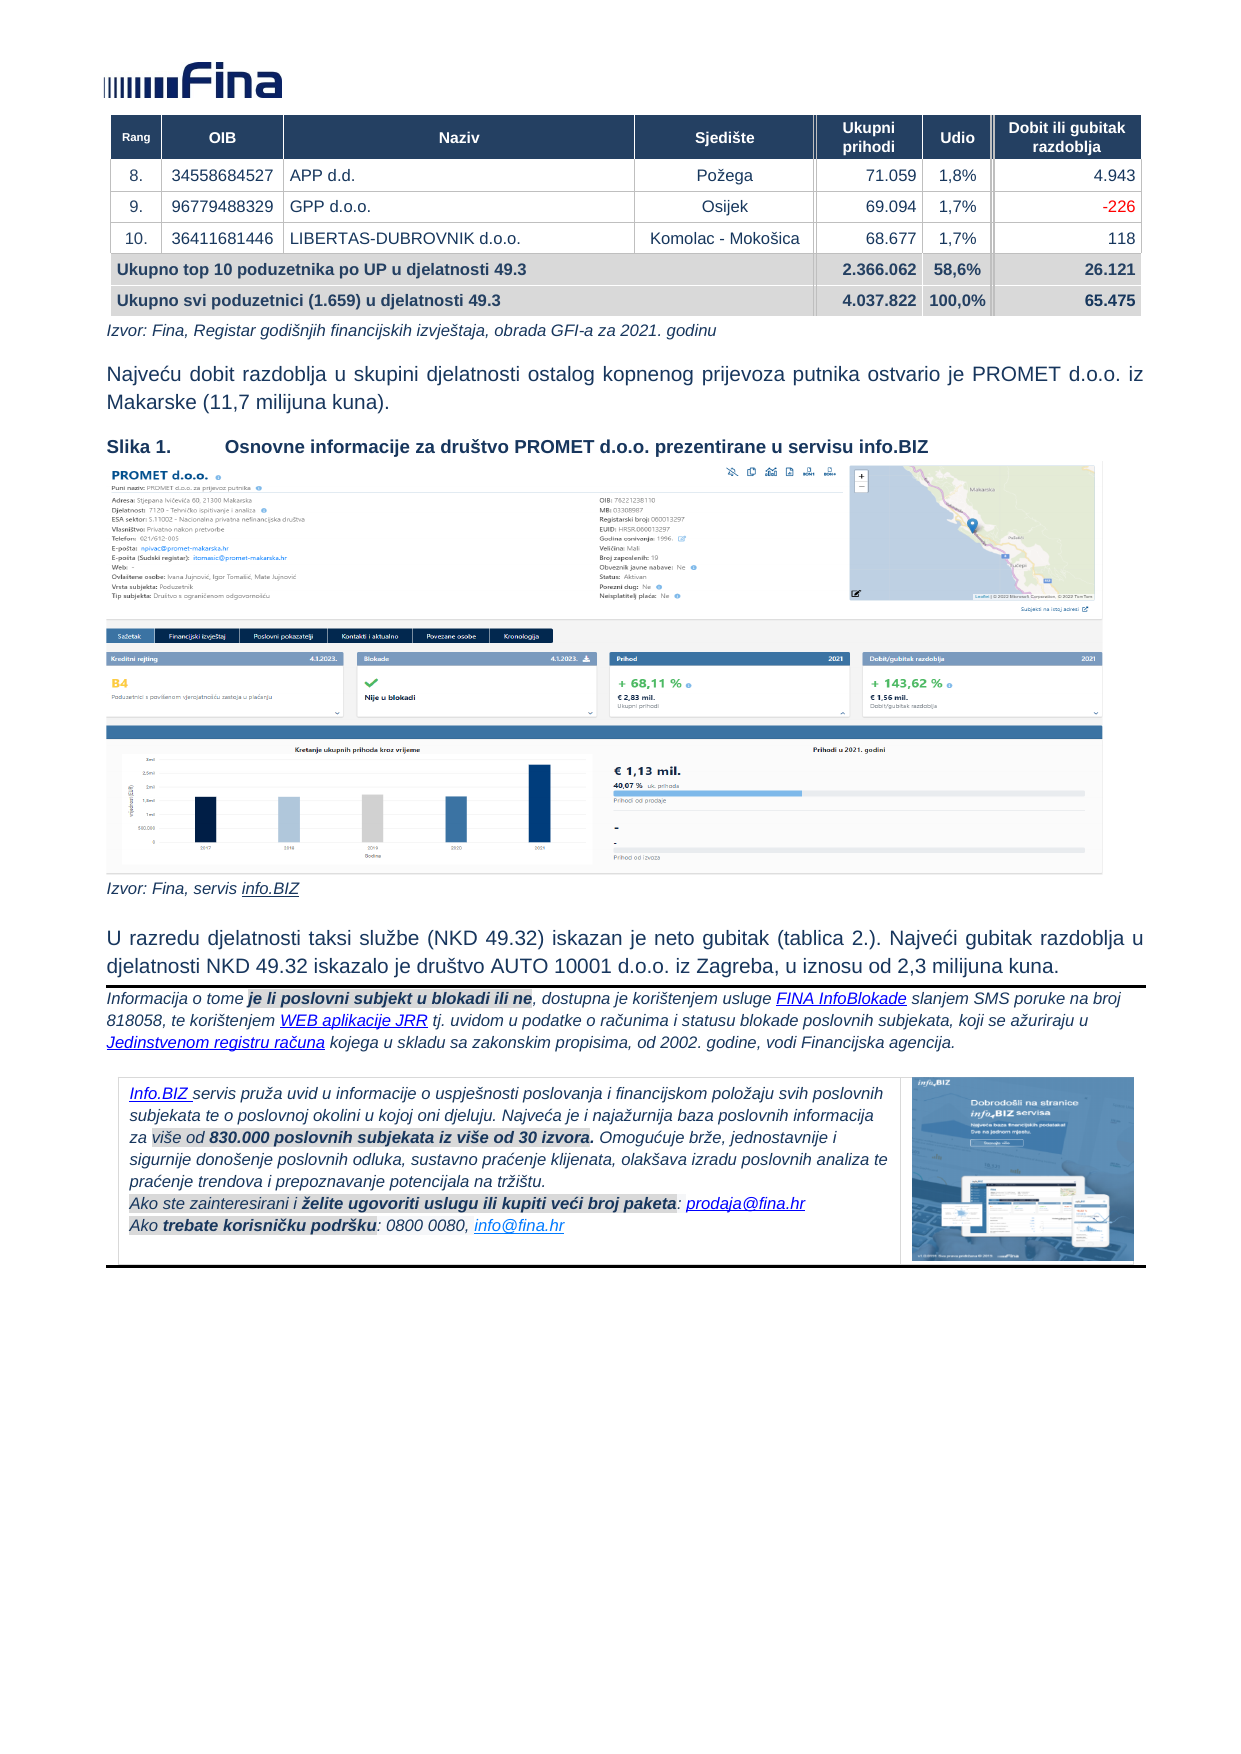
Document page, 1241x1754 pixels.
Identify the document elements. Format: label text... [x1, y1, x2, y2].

table_cell 1,7% [923, 192, 990, 222]
table_cell Požega [635, 159, 813, 191]
table_cell 4.037.822 [817, 286, 922, 316]
picture [912, 1077, 1134, 1261]
table_cell 118 [995, 223, 1141, 253]
table_cell 65.475 [995, 286, 1141, 316]
table_cell Ukupno svi poduzetnici (1.659) u djelatnosti 49.3 [111, 286, 813, 316]
table_cell Ukupno top 10 poduzetnika po UP u djelatnosti 49.3 [111, 254, 813, 285]
table_cell 1,8% [923, 159, 990, 191]
picture [103, 62, 282, 98]
table_cell 34558684527 [162, 159, 283, 191]
table_cell 26.121 [995, 254, 1141, 285]
table_cell 4.943 [995, 159, 1141, 191]
table_header Rang [111, 115, 161, 159]
table_header Ukupni prihodi [817, 115, 922, 159]
table_cell 100,0% [923, 286, 990, 316]
table_cell 1,7% [923, 223, 990, 253]
table_cell 9. [111, 192, 161, 222]
table_cell 96779488329 [162, 192, 283, 222]
text Informacija o tome je li poslovni subjekt u blokadi ili ne, dostupna je korištenjem usluge FINA InfoBlokade slanjem SMS poruke na broj 818058, te korištenjem WEB aplikacije JRR tj. uvidom u podatke o računima i statusu blokade poslovnih subjekata, koji se ažuriraju u Jedinstvenom registru računa kojega u skladu sa zakonskim propisima, od 2002. godine, vodi Financijska agencija. [106, 989, 1146, 1052]
table_cell LIBERTAS-DUBROVNIK d.o.o. [284, 223, 634, 253]
text Izvor: Fina, servis info.BIZ [106, 879, 1146, 898]
table_cell Komolac - Mokošica [635, 223, 813, 253]
table_cell 58,6% [923, 254, 990, 285]
table_cell Osijek [635, 192, 813, 222]
table_cell 2.366.062 [817, 254, 922, 285]
table_cell 36411681446 [162, 223, 283, 253]
table_header [901, 1078, 1133, 1264]
table_header Info.BIZ servis pruža uvid u informacije o uspješnosti poslovanja i financijskom položaju svih poslovnih subjekata te o poslovnoj okolini u kojoj oni djeluju. Najveća je i najažurnija baza poslovnih informacija za više od 830.000 poslovnih subjekata iz više od 30 izvora. Omogućuje brže, jednostavnije i sigurnije donošenje poslovnih odluka, sustavno praćenje klijenata, olakšava izradu poslovnih analiza te praćenje trendova i prepoznavanje potencijala na tržištu. Ako ste zainteresirani i želite ugovoriti uslugu ili kupiti veći broj paketa: prodaja@fina.hr Ako trebate korisničku podršku: 0800 0080, info@fina.hr [119, 1078, 900, 1264]
table_cell 8. [111, 159, 161, 191]
table_header Udio [923, 115, 990, 159]
table_cell APP d.d. [284, 159, 634, 191]
table_cell 69.094 [817, 192, 922, 222]
table_cell -226 [995, 192, 1141, 222]
picture [106, 461, 1103, 875]
table_cell 10. [111, 223, 161, 253]
table_cell 71.059 [817, 159, 922, 191]
text U razredu djelatnosti taksi službe (NKD 49.32) iskazan je neto gubitak (tablica 2.). Najveći gubitak razdoblja u djelatnosti NKD 49.32 iskazalo je društvo AUTO 10001 d.o.o. iz Zagreba, u iznosu od 2,3 milijuna kuna. [106, 926, 1146, 977]
table_cell GPP d.o.o. [284, 192, 634, 222]
table_header OIB [162, 115, 283, 159]
table_header Sjedište [635, 115, 813, 159]
text Najveću dobit razdoblja u skupini djelatnosti ostalog kopnenog prijevoza putnika ostvario je PROMET d.o.o. iz Makarske (11,7 milijuna kuna). [106, 362, 1146, 413]
table_header Dobit ili gubitak razdoblja [995, 115, 1141, 159]
table_cell 68.677 [817, 223, 922, 253]
table_header Naziv [284, 115, 634, 159]
text Slika 1. Osnovne informacije za društvo PROMET d.o.o. prezentirane u servisu info.BIZ [106, 436, 1146, 457]
text Izvor: Fina, Registar godišnjih financijskih izvještaja, obrada GFI-a za 2021. godinu [106, 321, 1146, 340]
